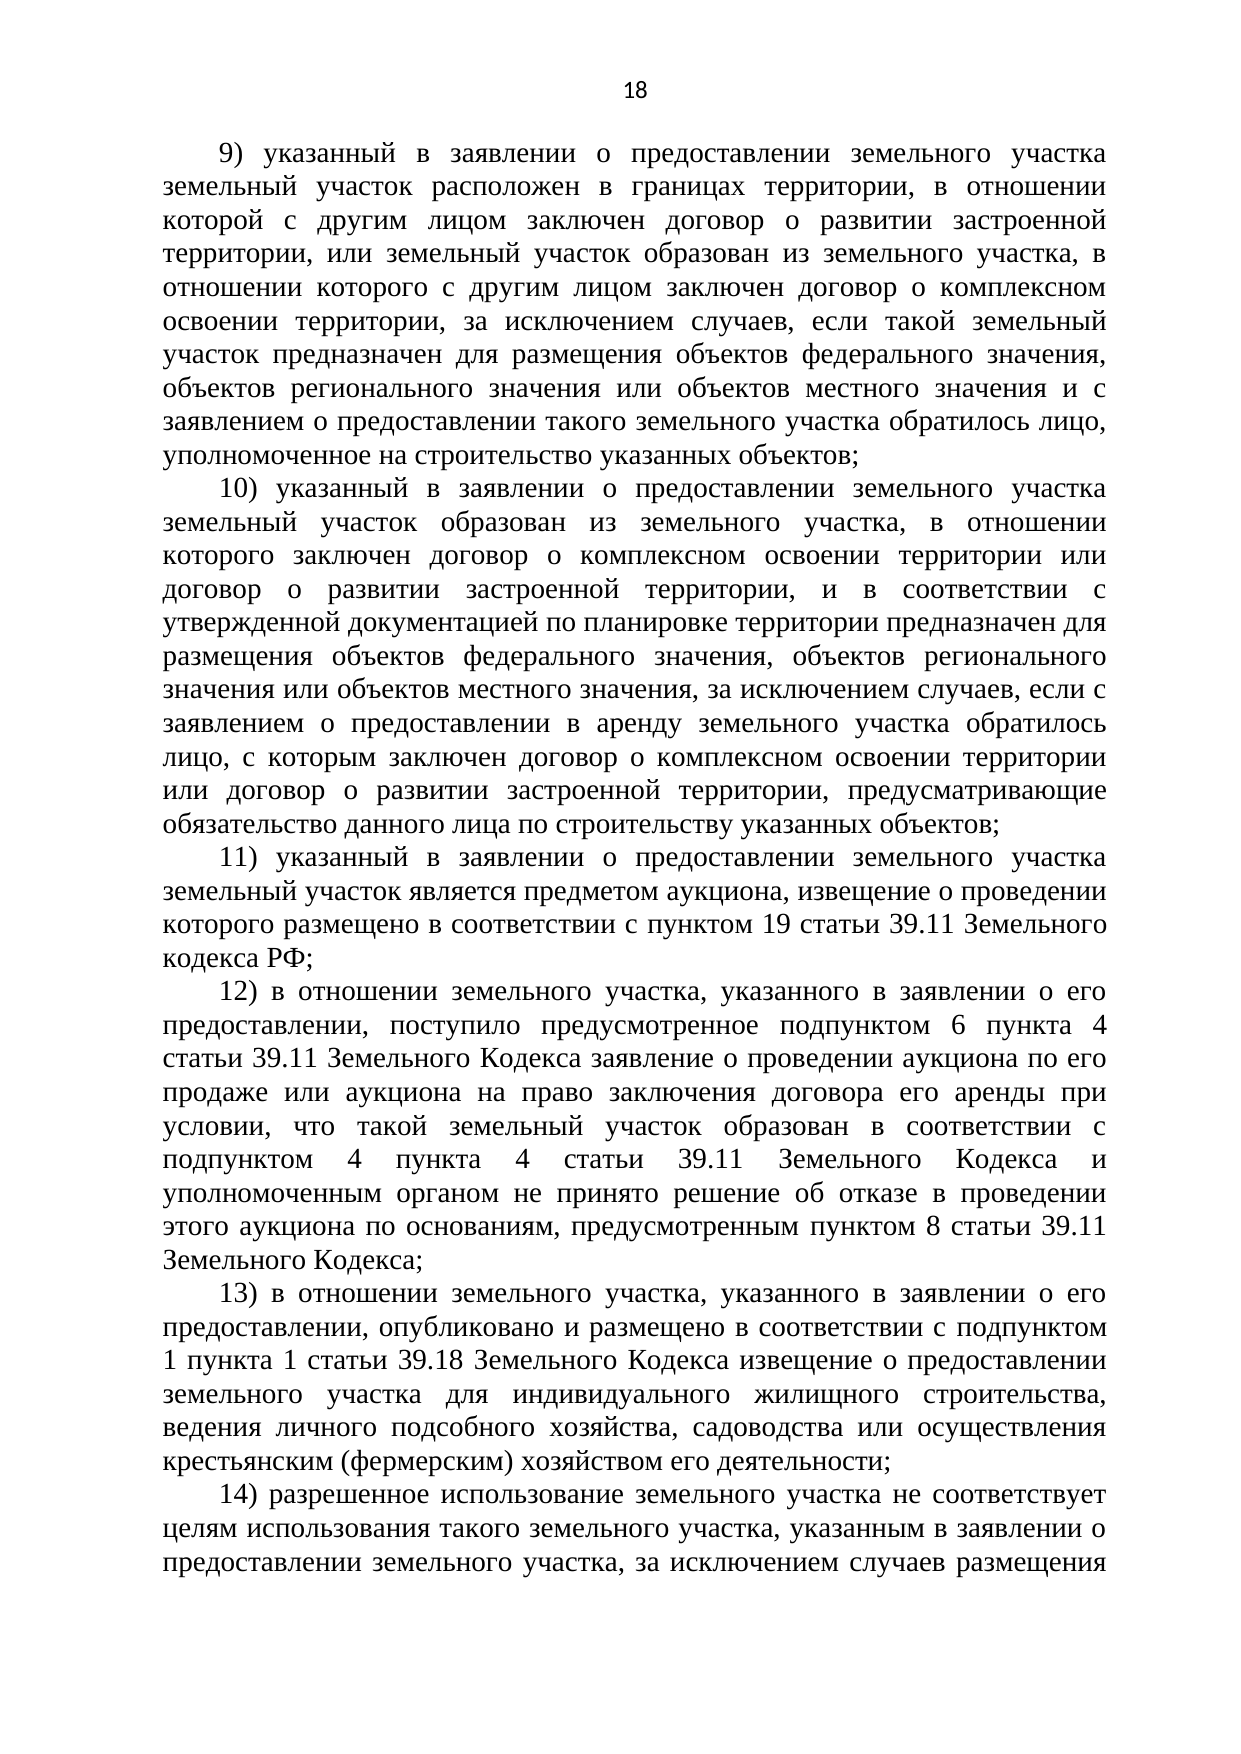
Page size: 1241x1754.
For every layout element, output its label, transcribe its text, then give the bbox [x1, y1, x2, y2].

text 9) указанный в заявлении о предоставлении земельного участка земельный участок расположен в границах территории, в отношении которой с другим лицом заключен договор о развитии застроенной территории, или земельный участок образован из земельного участка, в отношении которого с другим лицом заключен договор о комплексном освоении территории, за исключением случаев, если такой земельный участок предназначен для размещения объектов федерального значения, объектов регионального значения или объектов местного значения и с заявлением о предоставлении такого земельного участка обратилось лицо, уполномоченное на строительство указанных объектов; [162, 135, 1107, 470]
text 10) указанный в заявлении о предоставлении земельного участка земельный участок образован из земельного участка, в отношении которого заключен договор о комплексном освоении территории или договор о развитии застроенной территории, и в соответствии с утвержденной документацией по планировке территории предназначен для размещения объектов федерального значения, объектов регионального значения или объектов местного значения, за исключением случаев, если с заявлением о предоставлении в аренду земельного участка обратилось лицо, с которым заключен договор о комплексном освоении территории или договор о развитии застроенной территории, предусматривающие обязательство данного лица по строительству указанных объектов; [162, 470, 1107, 839]
text 11) указанный в заявлении о предоставлении земельного участка земельный участок является предметом аукциона, извещение о проведении которого размещено в соответствии с пунктом 19 статьи 39.11 Земельного кодекса РФ; [162, 839, 1107, 973]
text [162, 1477, 1107, 1577]
text 13) в отношении земельного участка, указанного в заявлении о его предоставлении, опубликовано и размещено в соответствии с подпунктом 1 пункта 1 статьи 39.18 Земельного Кодекса извещение о предоставлении земельного участка для индивидуального жилищного строительства, ведения личного подсобного хозяйства, садоводства или осуществления крестьянским (фермерским) хозяйством его деятельности; [162, 1275, 1107, 1477]
text 12) в отношении земельного участка, указанного в заявлении о его предоставлении, поступило предусмотренное подпунктом 6 пункта 4 статьи 39.11 Земельного Кодекса заявление о проведении аукциона по его продаже или аукциона на право заключения договора его аренды при условии, что такой земельный участок образован в соответствии с подпунктом 4 пункта 4 статьи 39.11 Земельного Кодекса и уполномоченным органом не принято решение об отказе в проведении этого аукциона по основаниям, предусмотренным пунктом 8 статьи 39.11 Земельного Кодекса; [162, 973, 1107, 1275]
